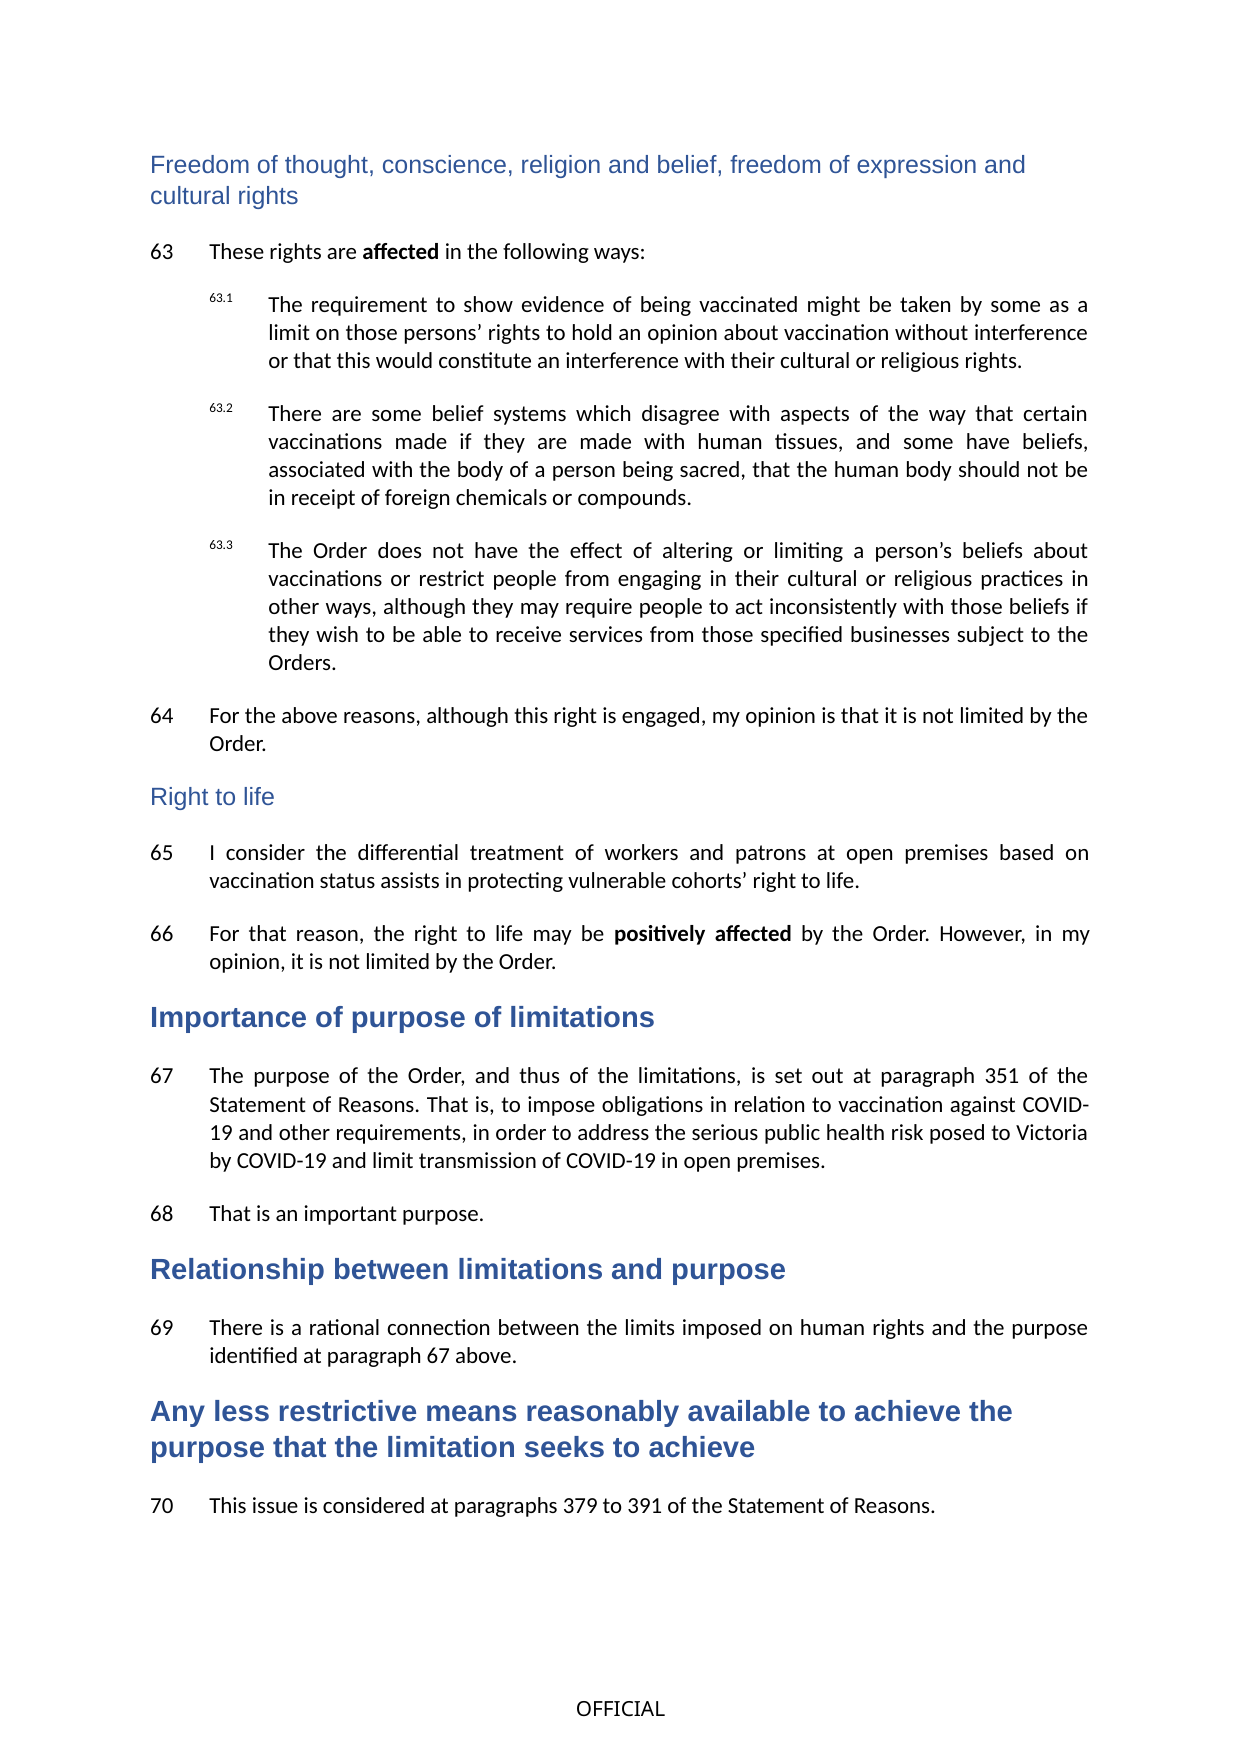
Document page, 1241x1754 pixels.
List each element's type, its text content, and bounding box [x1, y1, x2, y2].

list The requirement to show evidence of being vaccinated might be taken by some as a limit on those persons’ rights to hold an opinion about vaccination without interference or that this would constitute an interference with their cultural or religious rights. [209, 290, 1090, 374]
list The Order does not have the effect of altering or limiting a person’s beliefs about vaccinations or restrict people from engaging in their cultural or religious practices in other ways, although they may require people to act inconsistently with those beliefs if they wish to be able to receive services from those specified businesses subject to the Orders. [209, 536, 1090, 676]
list That is an important purpose. [150, 1199, 1090, 1227]
list For the above reasons, although this right is engaged, my opinion is that it is not limited by the Order. [150, 701, 1090, 757]
list This issue is considered at paragraphs 379 to 391 of the Statement of Reasons. [150, 1491, 1090, 1519]
subtitle Relationship between limitations and purpose [150, 1252, 1090, 1285]
list There is a rational connection between the limits imposed on human rights and the purpose identified at paragraph 67 above. [150, 1313, 1090, 1369]
subtitle Right to life [150, 782, 1090, 811]
list There are some belief systems which disagree with aspects of the way that certain vaccinations made if they are made with human tissues, and some have beliefs, associated with the body of a person being sacred, that the human body should not be in receipt of foreign chemicals or compounds. [209, 399, 1090, 511]
subtitle Freedom of thought, conscience, religion and belief, freedom of expression and cultural rights [150, 150, 1090, 210]
subtitle Any less restrictive means reasonably available to achieve the purpose that the limitation seeks to achieve [150, 1394, 1090, 1464]
list These rights are affected in the following ways: [150, 237, 1090, 265]
list I consider the differential treatment of workers and patrons at open premises based on vaccination status assists in protecting vulnerable cohorts’ right to life. [150, 838, 1090, 894]
list For that reason, the right to life may be positively affected by the Order. However, in my opinion, it is not limited by the Order. [150, 919, 1090, 976]
subtitle Importance of purpose of limitations [150, 1001, 1090, 1034]
list The purpose of the Order, and thus of the limitations, is set out at paragraph 351 of the Statement of Reasons. That is, to impose obligations in relation to vaccination against COVID-19 and other requirements, in order to address the serious public health risk posed to Victoria by COVID-19 and limit transmission of COVID-19 in open premises. [150, 1062, 1090, 1174]
